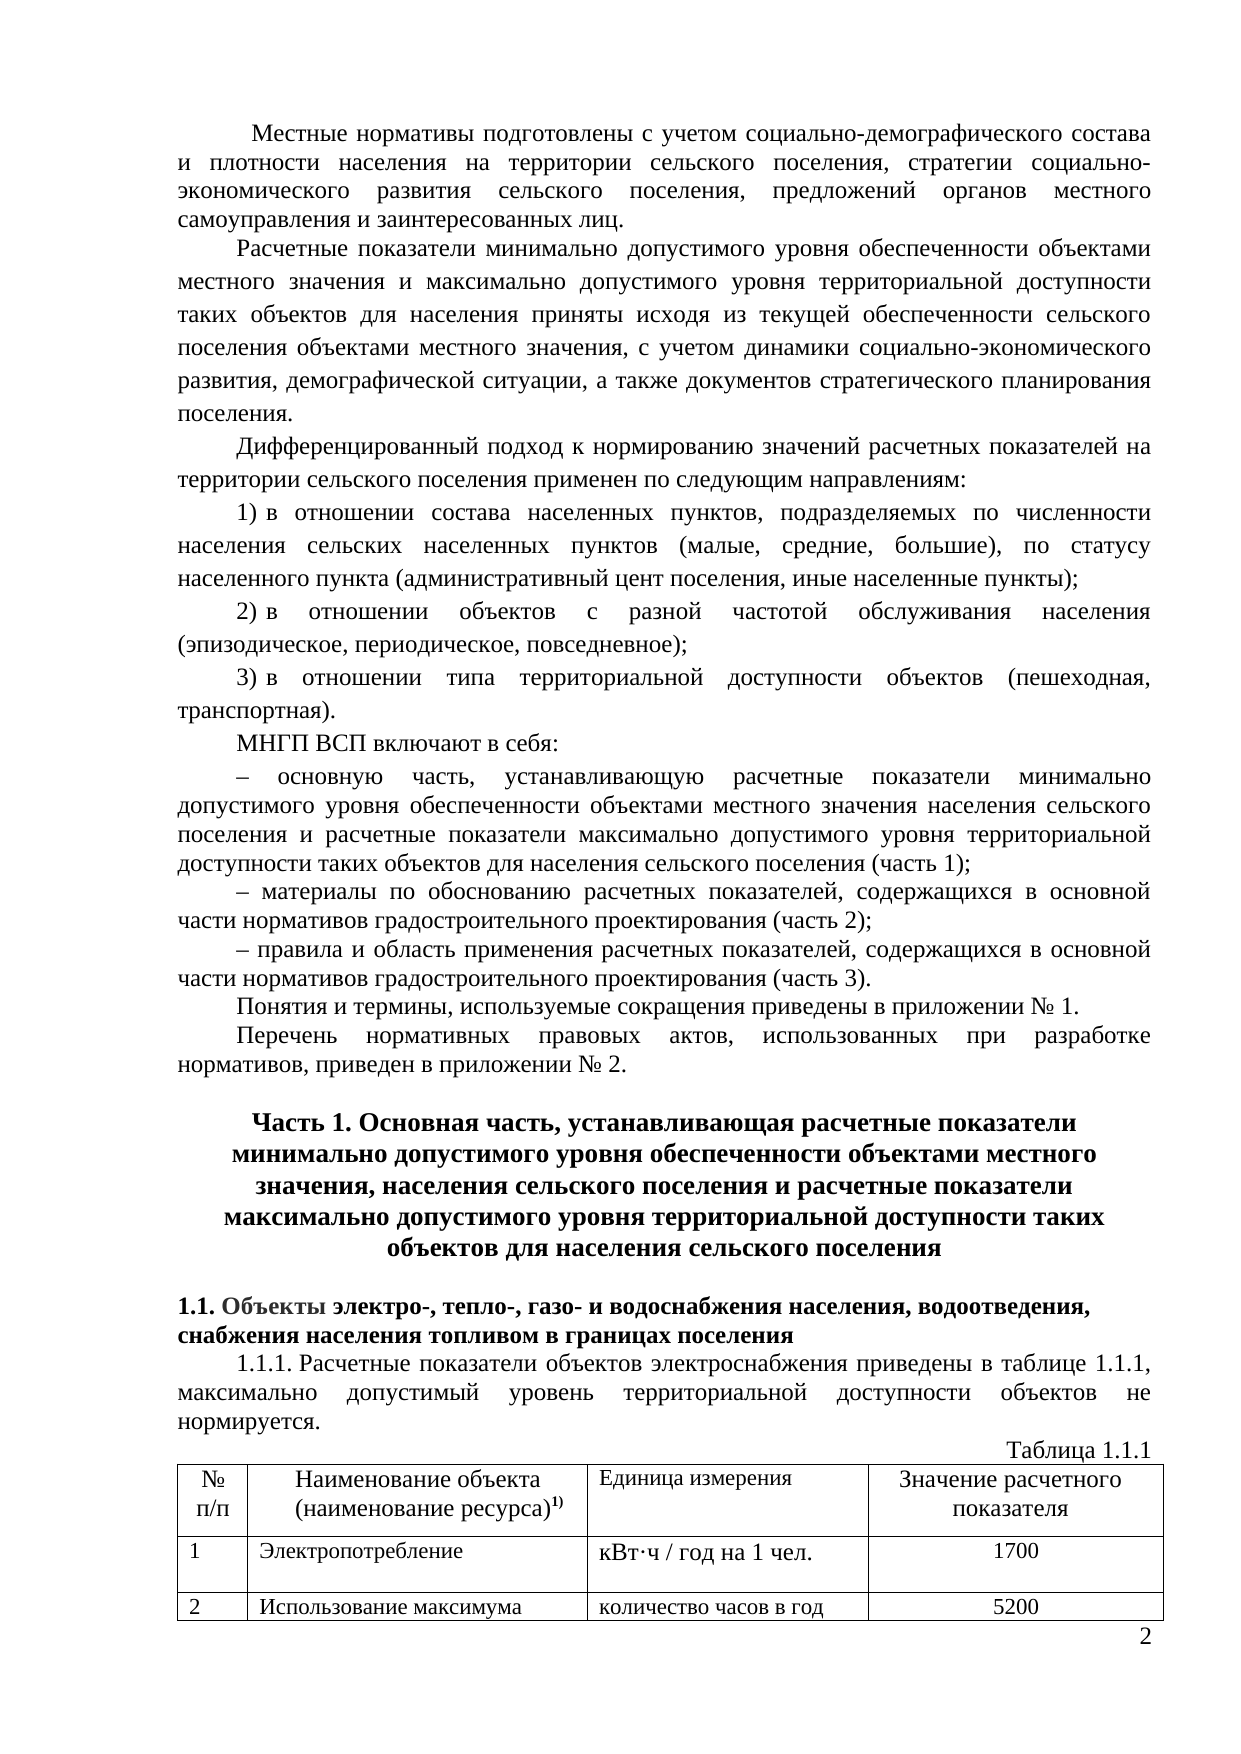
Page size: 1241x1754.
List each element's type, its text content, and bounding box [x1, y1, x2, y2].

table_cell Электропотребление [248, 1537, 587, 1592]
text – основную часть, устанавливающую расчетные показатели минимально допустимого уровня обеспеченности объектами местного значения населения сельского поселения и расчетные показатели максимально допустимого уровня территориальной доступности таких объектов для населения сельского поселения (часть 1); [177, 761, 1152, 876]
list в отношении типа территориальной доступности объектов (пешеходная, транспортная). [177, 662, 1152, 724]
table_header Наименование объекта (наименование ресурса)1) [248, 1465, 587, 1536]
table_cell кВт·ч / год на 1 чел. [588, 1537, 868, 1592]
text Часть 1. Основная часть, устанавливающая расчетные показатели минимально допустимого уровня обеспеченности объектами местного значения, населения сельского поселения и расчетные показатели максимально допустимого уровня территориальной доступности таких объектов для населения сельского поселения [177, 1106, 1152, 1262]
table_cell 2 [178, 1593, 247, 1620]
table_cell 1 [178, 1537, 247, 1592]
table_cell 1700 [869, 1537, 1163, 1592]
text 1.1.1. Расчетные показатели объектов электроснабжения приведены в таблице 1.1.1, максимально допустимый уровень территориальной доступности объектов не нормируется. [177, 1348, 1152, 1435]
list МНГП ВСП включают в себя: [236, 728, 1152, 757]
table_header Единица измерения [588, 1465, 868, 1536]
text Расчетные показатели минимально допустимого уровня обеспеченности объектами местного значения и максимально допустимого уровня территориальной доступности таких объектов для населения приняты исходя из текущей обеспеченности сельского поселения объектами местного значения, с учетом динамики социально-экономического развития, демографической ситуации, а также документов стратегического планирования поселения. [177, 233, 1152, 427]
text – правила и область применения расчетных показателей, содержащихся в основной части нормативов градостроительного проектирования (часть 3). [177, 934, 1152, 991]
text Местные нормативы подготовлены с учетом социально-демографического состава и плотности населения на территории сельского поселения, стратегии социально-экономического развития сельского поселения, предложений органов местного самоуправления и заинтересованных лиц. [177, 118, 1152, 233]
table_header Значение расчетного показателя [869, 1465, 1163, 1536]
text Перечень нормативных правовых актов, использованных при разработке нормативов, приведен в приложении № 2. [177, 1020, 1152, 1078]
text Дифференцированный подход к нормированию значений расчетных показателей на территории сельского поселения применен по следующим направлениям: [177, 431, 1152, 493]
table_cell 5200 [869, 1593, 1163, 1620]
text Таблица 1.1.1 [358, 1435, 1152, 1463]
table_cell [588, 1593, 868, 1620]
list в отношении состава населенных пунктов, подразделяемых по численности населения сельских населенных пунктов (малые, средние, большие), по статусу населенного пункта (административный цент поселения, иные населенные пункты); [177, 497, 1152, 592]
list 1.1. Объекты электро-, тепло-, газо- и водоснабжения населения, водоотведения, снабжения населения топливом в границах поселения [177, 1291, 1153, 1348]
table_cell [248, 1593, 587, 1620]
table_header № п/п [178, 1465, 247, 1536]
text – материалы по обоснованию расчетных показателей, содержащихся в основной части нормативов градостроительного проектирования (часть 2); [177, 876, 1152, 934]
text Понятия и термины, используемые сокращения приведены в приложении № 1. [177, 991, 1152, 1020]
list в отношении объектов с разной частотой обслуживания населения (эпизодическое, периодическое, повседневное); [177, 596, 1152, 658]
